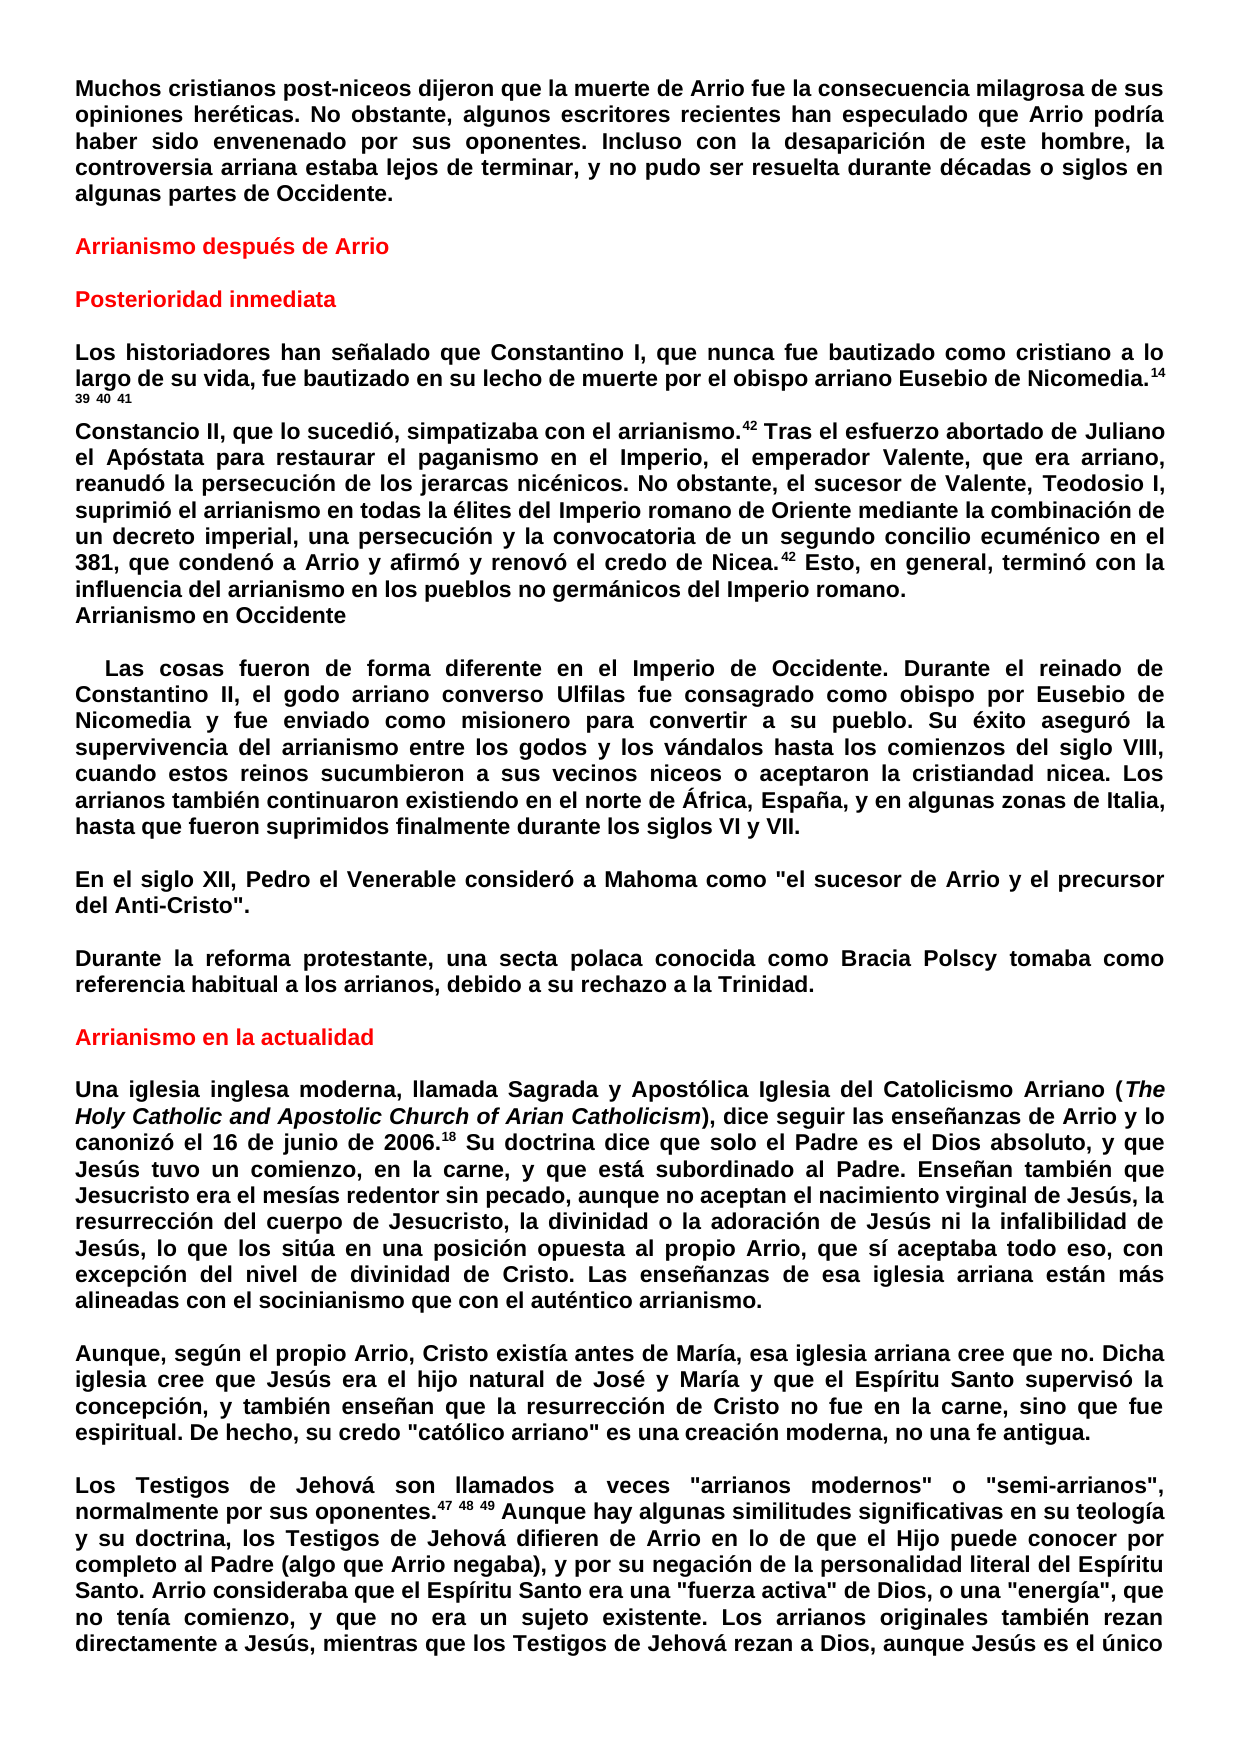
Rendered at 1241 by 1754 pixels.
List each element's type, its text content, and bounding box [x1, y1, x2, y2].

text Durante la reforma protestante, una secta polaca conocida como Bracia Polscy tomaba como referencia habitual a los arrianos, debido a su rechazo a la Trinidad. [75, 945, 1165, 997]
subtitle Arrianismo en la actualidad [75, 1024, 1165, 1050]
text Constancio II, que lo sucedió, simpatizaba con el arrianismo.42 Tras el esfuerzo abortado de Juliano el Apóstata para restaurar el paganismo en el Imperio, el emperador Valente, que era arriano, reanudó la persecución de los jerarcas nicénicos. No obstante, el sucesor de Valente, Teodosio I, suprimió el arrianismo en todas la élites del Imperio romano de Oriente mediante la combinación de un decreto imperial, una persecución y la convocatoria de un segundo concilio ecuménico en el 381, que condenó a Arrio y afirmó y renovó el credo de Nicea.42 Esto, en general, terminó con la influencia del arrianismo en los pueblos no germánicos del Imperio romano. [75, 418, 1165, 602]
text En el siglo XII, Pedro el Venerable consideró a Mahoma como "el sucesor de Arrio y el precursor del Anti-Cristo". [75, 866, 1165, 918]
subtitle Arrianismo después de Arrio [75, 233, 1165, 259]
subtitle Posterioridad inmediata [75, 286, 1165, 312]
subtitle Arrianismo en Occidente [75, 602, 1165, 628]
text Muchos cristianos post-niceos dijeron que la muerte de Arrio fue la consecuencia milagrosa de sus opiniones heréticas. No obstante, algunos escritores recientes han especulado que Arrio podría haber sido envenenado por sus oponentes. Incluso con la desaparición de este hombre, la controversia arriana estaba lejos de terminar, y no pudo ser resuelta durante décadas o siglos en algunas partes de Occidente. [75, 75, 1165, 207]
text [75, 1472, 1165, 1656]
text Las cosas fueron de forma diferente en el Imperio de Occidente. Durante el reinado de Constantino II, el godo arriano converso Ulfilas fue consagrado como obispo por Eusebio de Nicomedia y fue enviado como misionero para convertir a su pueblo. Su éxito aseguró la supervivencia del arrianismo entre los godos y los vándalos hasta los comienzos del siglo VIII, cuando estos reinos sucumbieron a sus vecinos niceos o aceptaron la cristiandad nicea. Los arrianos también continuaron existiendo en el norte de África, España, y en algunas zonas de Italia, hasta que fueron suprimidos finalmente durante los siglos VI y VII. [75, 655, 1165, 839]
text Aunque, según el propio Arrio, Cristo existía antes de María, esa iglesia arriana cree que no. Dicha iglesia cree que Jesús era el hijo natural de José y María y que el Espíritu Santo supervisó la concepción, y también enseñan que la resurrección de Cristo no fue en la carne, sino que fue espiritual. De hecho, su credo "católico arriano" es una creación moderna, no una fe antigua. [75, 1340, 1165, 1445]
text Los historiadores han señalado que Constantino I, que nunca fue bautizado como cristiano a lo largo de su vida, fue bautizado en su lecho de muerte por el obispo arriano Eusebio de Nicomedia.14 39 40 41 [75, 338, 1165, 418]
text Una iglesia inglesa moderna, llamada Sagrada y Apostólica Iglesia del Catolicismo Arriano (The Holy Catholic and Apostolic Church of Arian Catholicism), dice seguir las enseñanzas de Arrio y lo canonizó el 16 de junio de 2006.18 Su doctrina dice que solo el Padre es el Dios absoluto, y que Jesús tuvo un comienzo, en la carne, y que está subordinado al Padre. Enseñan también que Jesucristo era el mesías redentor sin pecado, aunque no aceptan el nacimiento virginal de Jesús, la resurrección del cuerpo de Jesucristo, la divinidad o la adoración de Jesús ni la infalibilidad de Jesús, lo que los sitúa en una posición opuesta al propio Arrio, que sí aceptaba todo eso, con excepción del nivel de divinidad de Cristo. Las enseñanzas de esa iglesia arriana están más alineadas con el socinianismo que con el auténtico arrianismo. [75, 1076, 1165, 1314]
